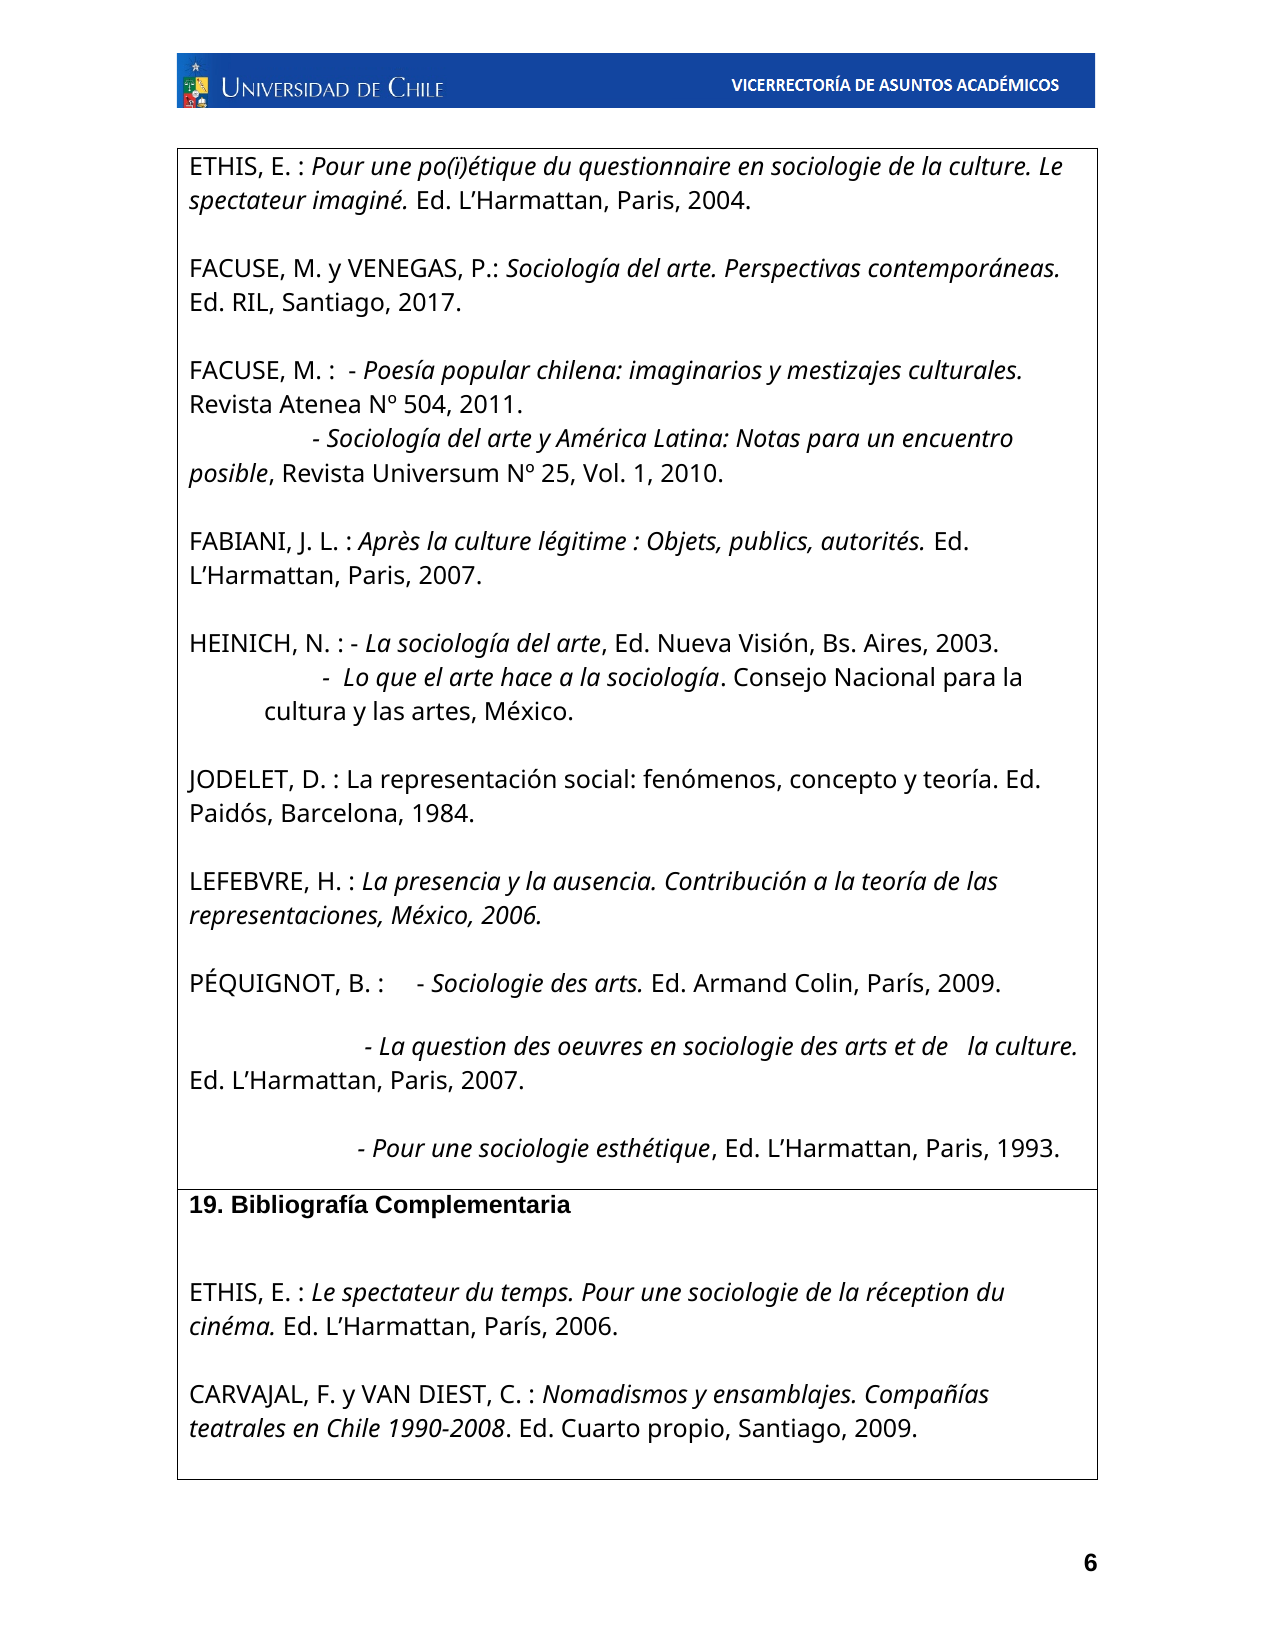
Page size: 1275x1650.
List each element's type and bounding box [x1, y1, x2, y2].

table_cell [178, 1190, 1097, 1479]
picture [176, 53, 1094, 107]
table_cell [178, 149, 1097, 1189]
